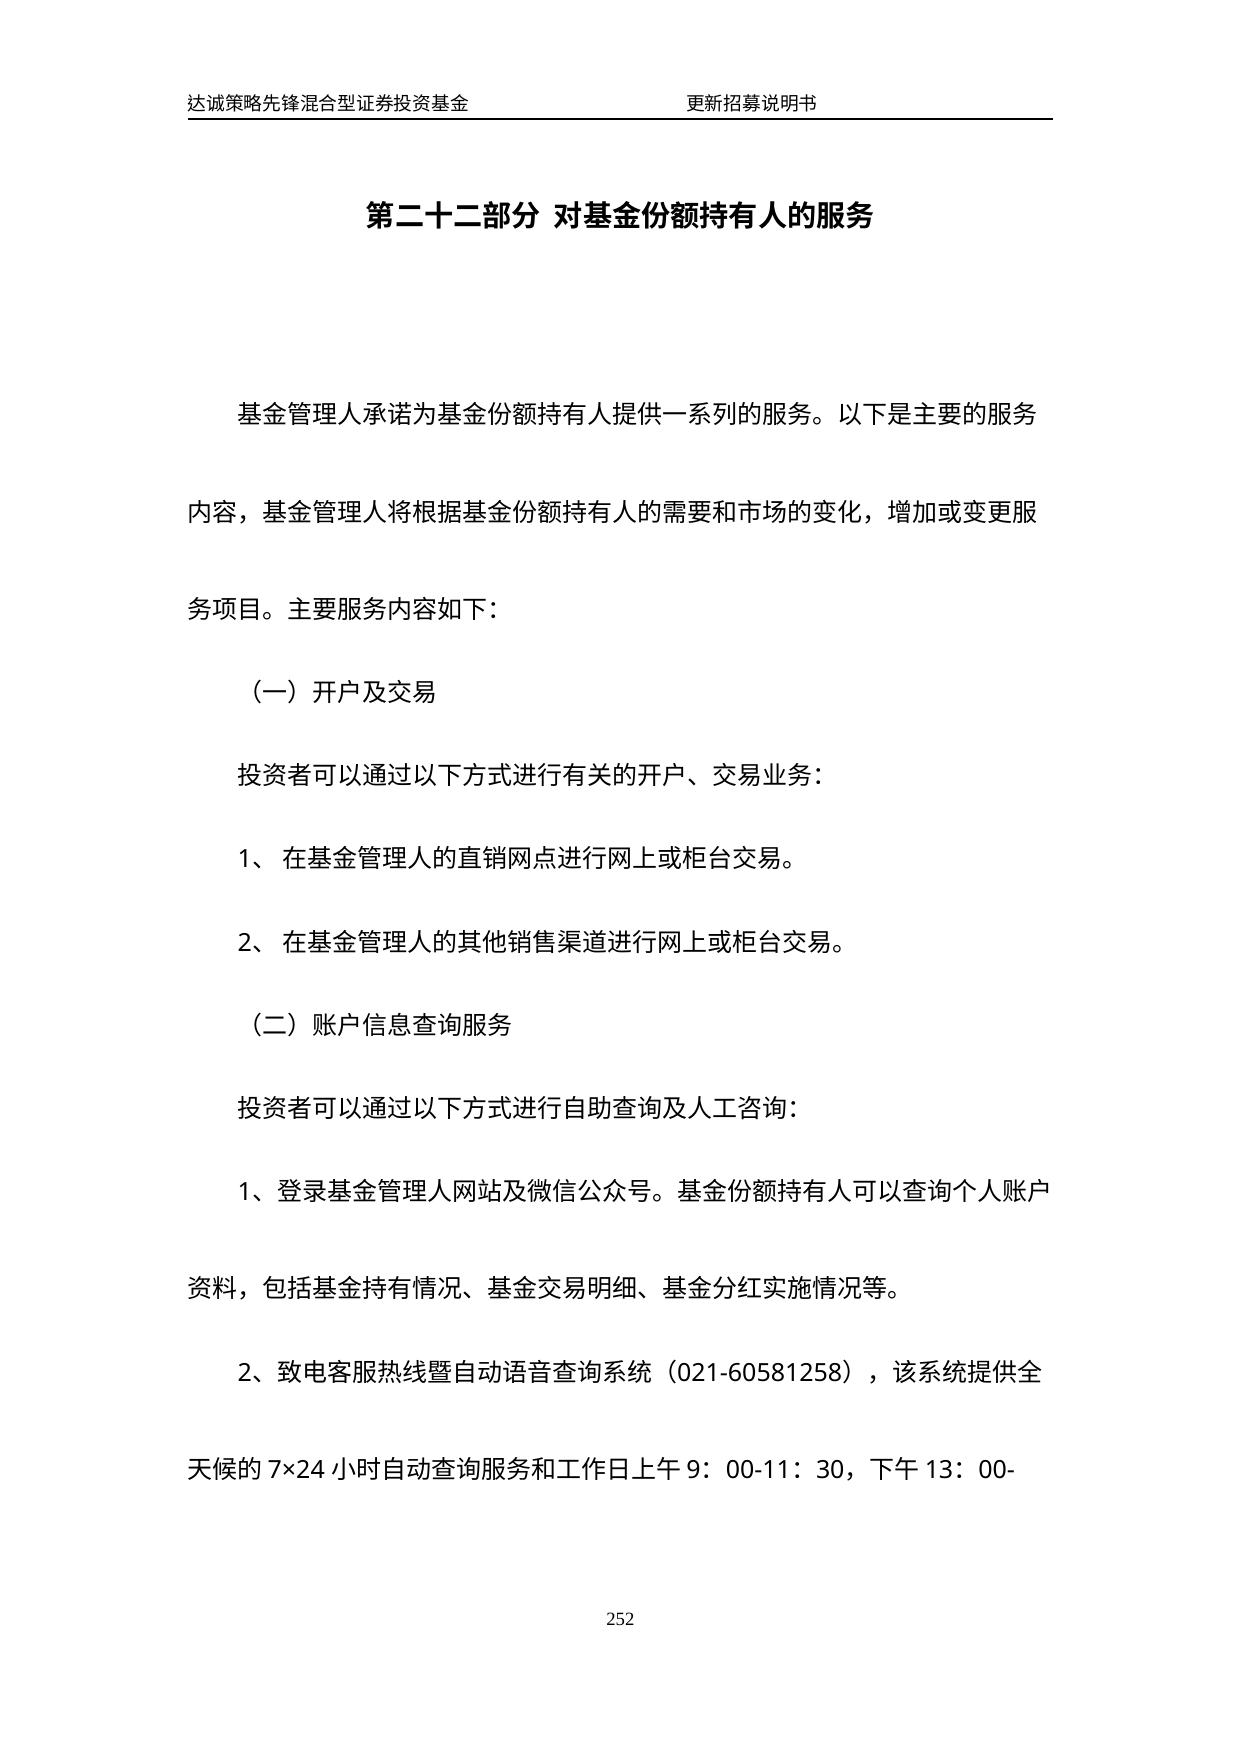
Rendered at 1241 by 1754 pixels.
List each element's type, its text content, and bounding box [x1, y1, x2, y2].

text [187, 1338, 1053, 1500]
text 投资者可以通过以下方式进行自助查询及人工咨询： [187, 1074, 1053, 1139]
text 基金管理人承诺为基金份额持有人提供一系列的服务。以下是主要的服务内容，基金管理人将根据基金份额持有人的需要和市场的变化，增加或变更服务项目。主要服务内容如下： [187, 380, 1053, 640]
text 1、登录基金管理人网站及微信公众号。基金份额持有人可以查询个人账户资料，包括基金持有情况、基金交易明细、基金分红实施情况等。 [187, 1157, 1053, 1319]
text 第二十二部分 对基金份额持有人的服务 [187, 181, 1053, 246]
text 投资者可以通过以下方式进行有关的开户、交易业务： [187, 741, 1053, 806]
text （一）开户及交易 [187, 658, 1053, 723]
text （二）账户信息查询服务 [187, 991, 1053, 1056]
text 1、 在基金管理人的直销网点进行网上或柜台交易。 [187, 824, 1053, 889]
text 2、 在基金管理人的其他销售渠道进行网上或柜台交易。 [187, 908, 1053, 973]
